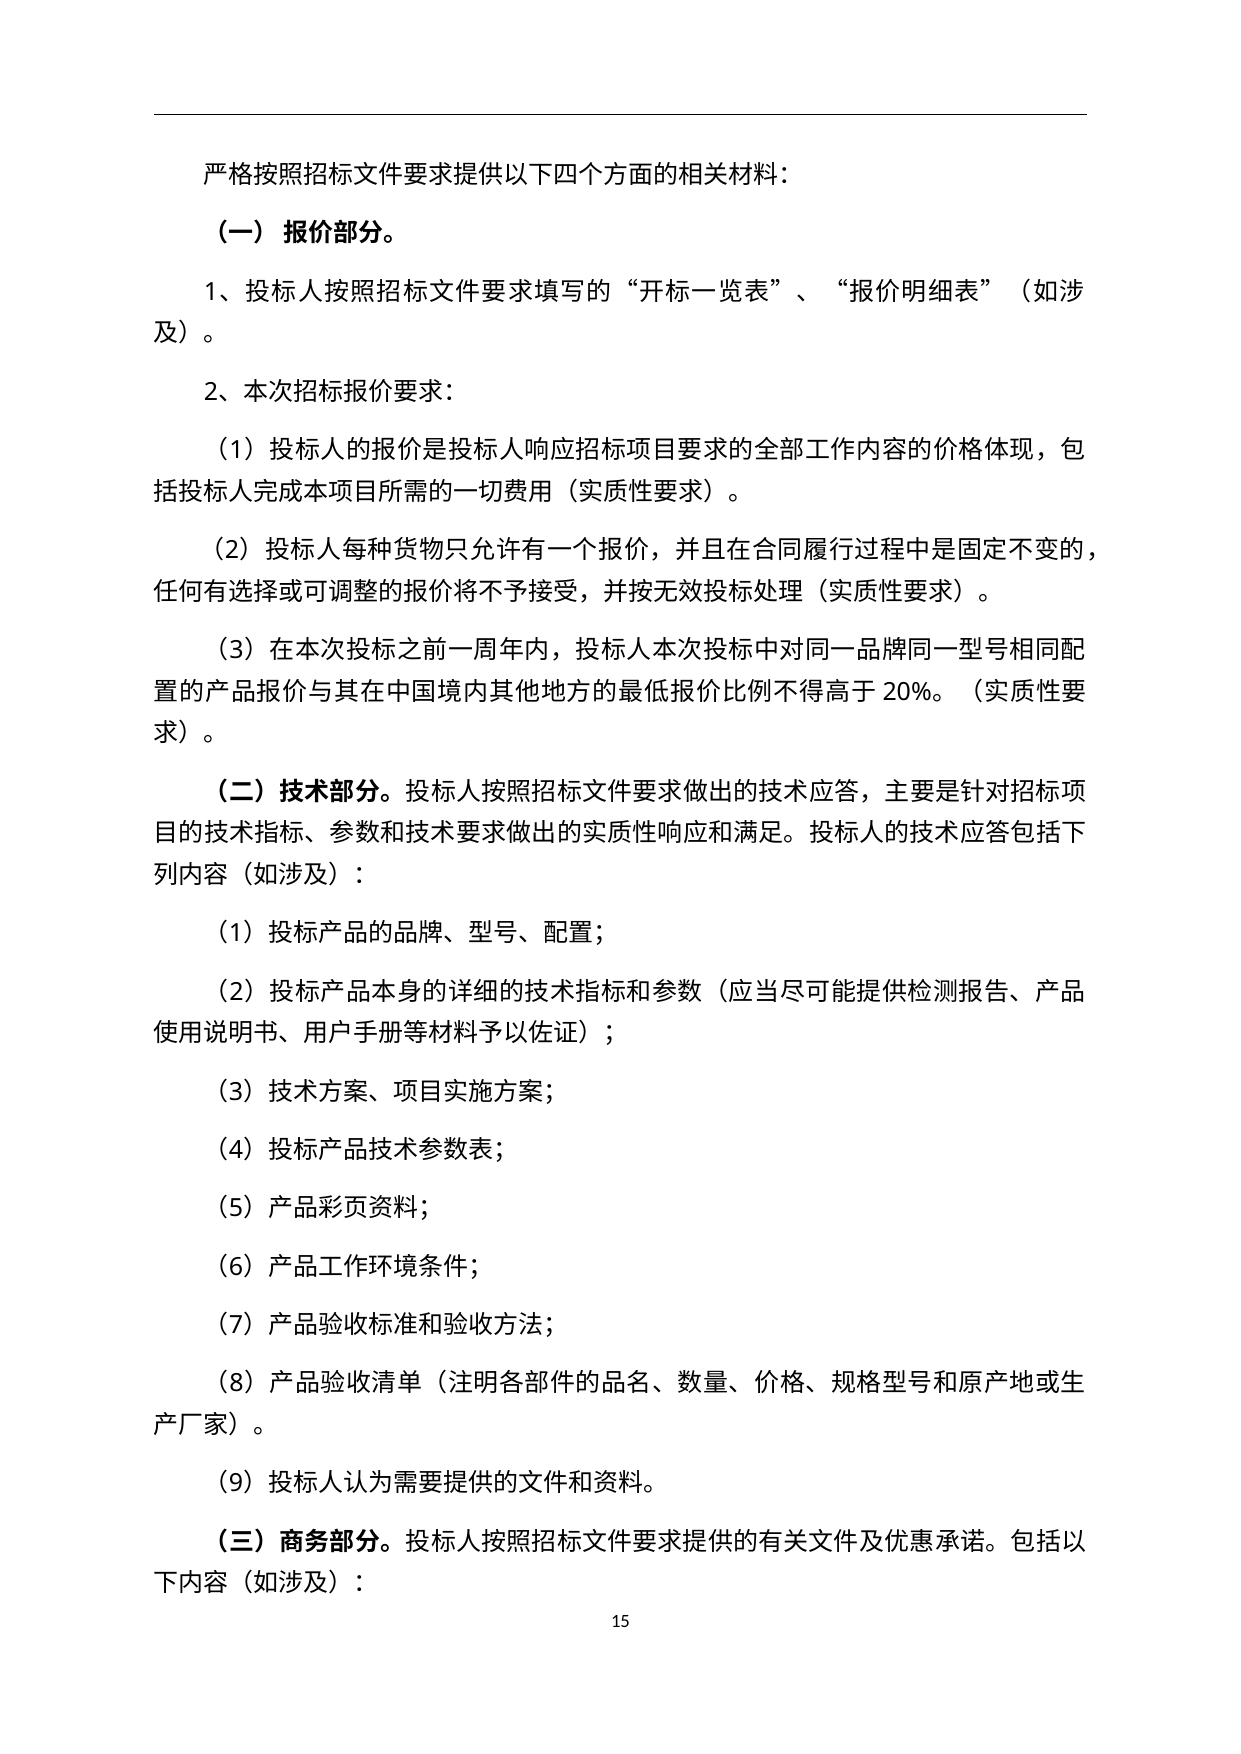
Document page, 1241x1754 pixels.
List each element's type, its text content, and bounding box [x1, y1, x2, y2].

list 报价部分。 [204, 208, 1087, 250]
text （4）投标产品技术参数表； [153, 1125, 1087, 1167]
text （6）产品工作环境条件； [153, 1242, 1087, 1283]
text （9）投标人认为需要提供的文件和资料。 [153, 1458, 1087, 1500]
text （三）商务部分。投标人按照招标文件要求提供的有关文件及优惠承诺。包括以下内容（如涉及）： [153, 1517, 1087, 1600]
text 1、投标人按照招标文件要求填写的“开标一览表”、“报价明细表”（如涉及）。 [153, 267, 1087, 350]
text （3）技术方案、项目实施方案； [153, 1067, 1087, 1108]
text （2）投标产品本身的详细的技术指标和参数（应当尽可能提供检测报告、产品使用说明书、用户手册等材料予以佐证）； [153, 967, 1087, 1050]
text （7）产品验收标准和验收方法； [153, 1300, 1087, 1342]
text （8）产品验收清单（注明各部件的品名、数量、价格、规格型号和原产地或生产厂家）。 [153, 1358, 1087, 1442]
text （2）投标人每种货物只允许有一个报价，并且在合同履行过程中是固定不变的，任何有选择或可调整的报价将不予接受，并按无效投标处理（实质性要求）。 [154, 525, 1087, 608]
text （5）产品彩页资料； [153, 1183, 1087, 1225]
text （1）投标人的报价是投标人响应招标项目要求的全部工作内容的价格体现，包括投标人完成本项目所需的一切费用（实质性要求）。 [153, 425, 1087, 508]
text 2、本次招标报价要求： [153, 367, 1087, 408]
text （二）技术部分。投标人按照招标文件要求做出的技术应答，主要是针对招标项目的技术指标、参数和技术要求做出的实质性响应和满足。投标人的技术应答包括下列内容（如涉及）： [153, 767, 1087, 892]
text 严格按照招标文件要求提供以下四个方面的相关材料： [153, 150, 1087, 192]
text （3）在本次投标之前一周年内，投标人本次投标中对同一品牌同一型号相同配置的产品报价与其在中国境内其他地方的最低报价比例不得高于20%。（实质性要求）。 [153, 625, 1087, 750]
text （1）投标产品的品牌、型号、配置； [153, 908, 1087, 950]
